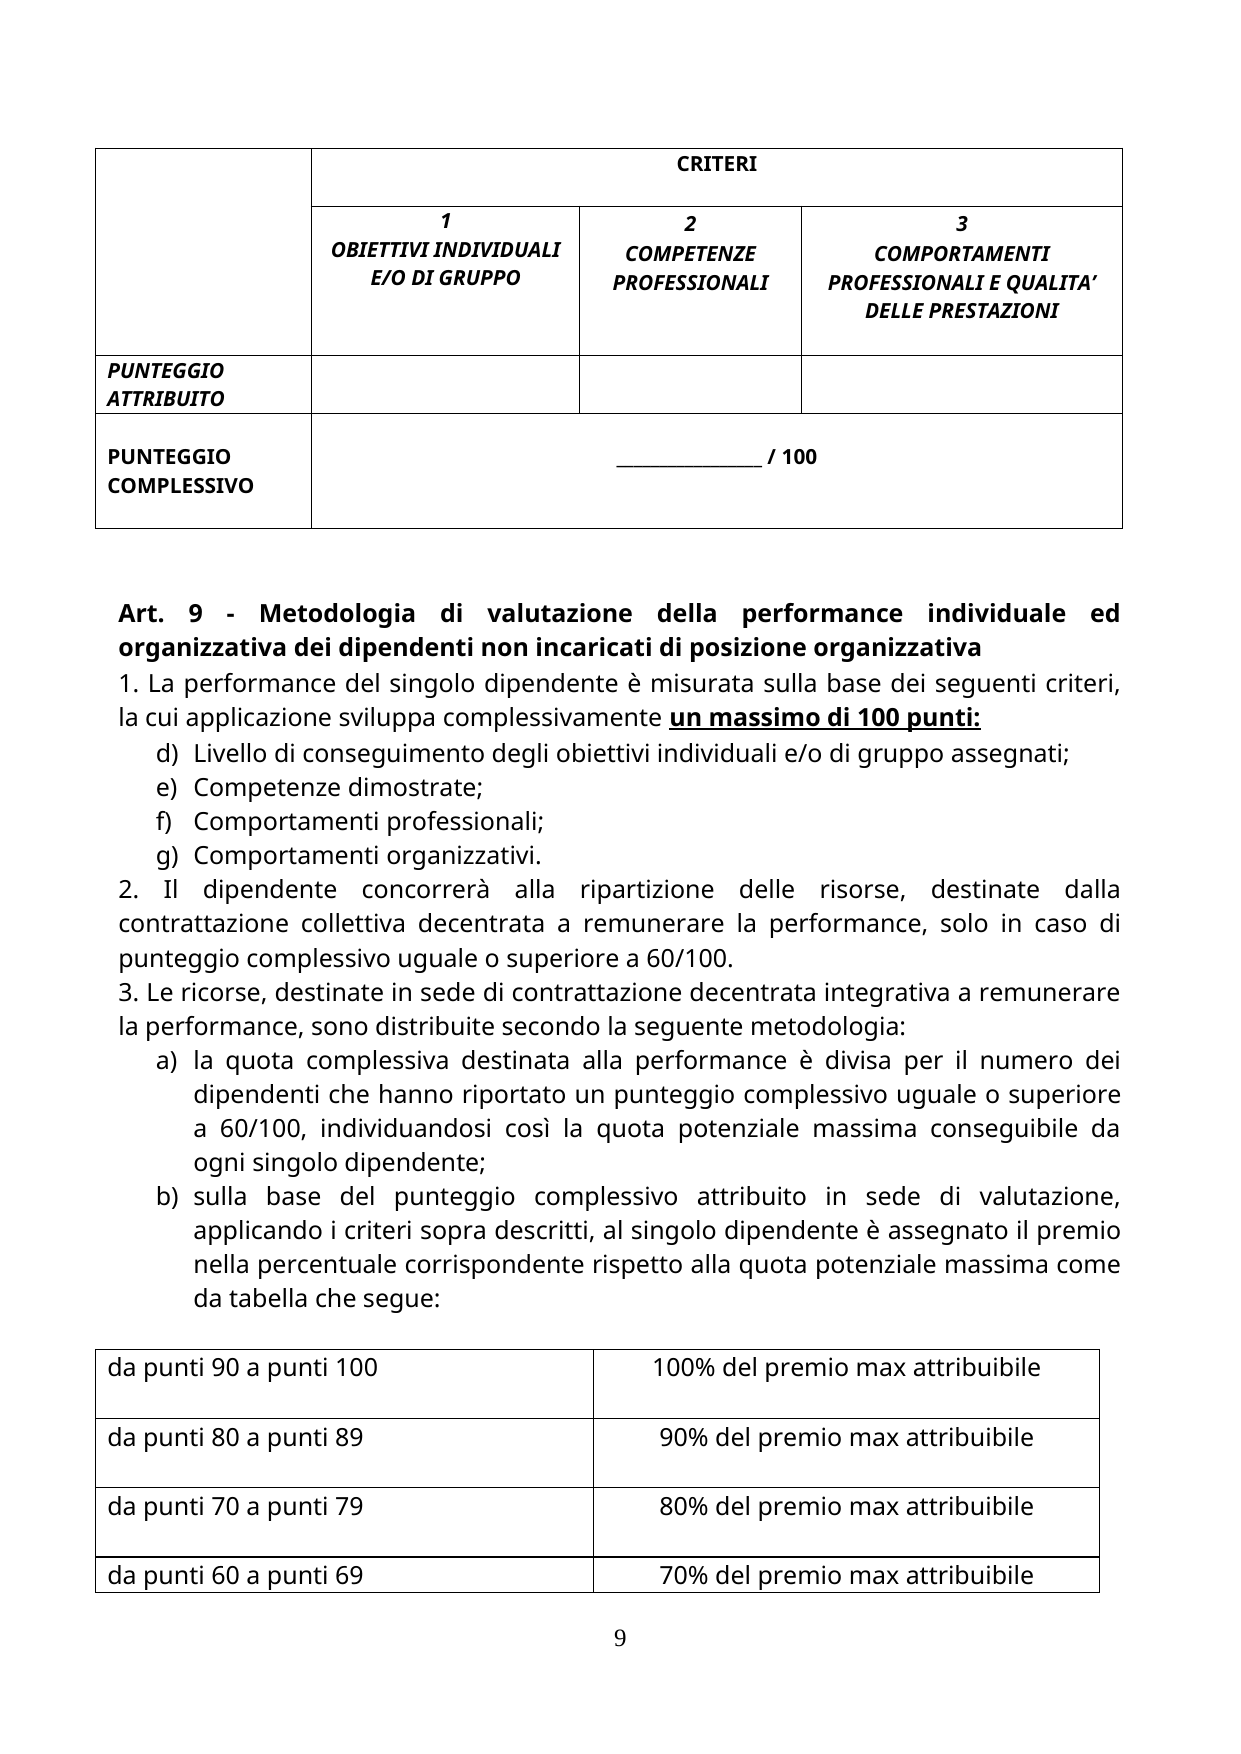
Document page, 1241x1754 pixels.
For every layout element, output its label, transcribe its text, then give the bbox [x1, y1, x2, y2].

text 1. La performance del singolo dipendente è misurata sulla base dei seguenti criteri, la cui applicazione sviluppa complessivamente un massimo di 100 punti: [118, 666, 1122, 734]
table_cell 1 OBIETTIVI INDIVIDUALI E/O DI GRUPPO [312, 207, 579, 355]
table_cell [312, 356, 579, 413]
table_cell 80% del premio max attribuibile [594, 1488, 1099, 1556]
list la quota complessiva destinata alla performance è divisa per il numero dei dipendenti che hanno riportato un punteggio complessivo uguale o superiore a 60/100, individuandosi così la quota potenziale massima conseguibile da ogni singolo dipendente; [156, 1042, 1122, 1179]
table_cell 3 COMPORTAMENTI PROFESSIONALI E QUALITA’ DELLE PRESTAZIONI [802, 207, 1122, 355]
table_cell da punti 80 a punti 89 [96, 1419, 593, 1487]
table_header 100% del premio max attribuibile [594, 1350, 1099, 1418]
table_cell 2 COMPETENZE PROFESSIONALI [580, 207, 801, 355]
list Livello di conseguimento degli obiettivi individuali e/o di gruppo assegnati; [156, 736, 1122, 770]
table_header da punti 90 a punti 100 [96, 1350, 593, 1418]
text 2. Il dipendente concorrerà alla ripartizione delle risorse, destinate dalla contrattazione collettiva decentrata a remunerare la performance, solo in caso di punteggio complessivo uguale o superiore a 60/100. [118, 872, 1122, 974]
table_cell _________________ / 100 [312, 414, 1122, 528]
list sulla base del punteggio complessivo attribuito in sede di valutazione, applicando i criteri sopra descritti, al singolo dipendente è assegnato il premio nella percentuale corrispondente rispetto alla quota potenziale massima come da tabella che segue: [156, 1179, 1122, 1315]
table_cell [580, 356, 801, 413]
table_cell PUNTEGGIO ATTRIBUITO [96, 356, 311, 413]
table_header CRITERI [312, 149, 1122, 206]
table_cell 90% del premio max attribuibile [594, 1419, 1099, 1487]
table_header [96, 149, 311, 355]
table_cell da punti 70 a punti 79 [96, 1488, 593, 1556]
list Comportamenti professionali; [156, 804, 1122, 838]
text Art. 9 - Metodologia di valutazione della performance individuale ed organizzativa dei dipendenti non incaricati di posizione organizzativa [118, 595, 1122, 663]
text 3. Le ricorse, destinate in sede di contrattazione decentrata integrativa a remunerare la performance, sono distribuite secondo la seguente metodologia: [118, 974, 1122, 1042]
list Competenze dimostrate; [156, 770, 1122, 804]
table_cell [802, 356, 1122, 413]
table_cell PUNTEGGIO COMPLESSIVO [96, 414, 311, 528]
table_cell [96, 1558, 593, 1592]
list Comportamenti organizzativi. [156, 838, 1122, 872]
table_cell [594, 1558, 1099, 1592]
